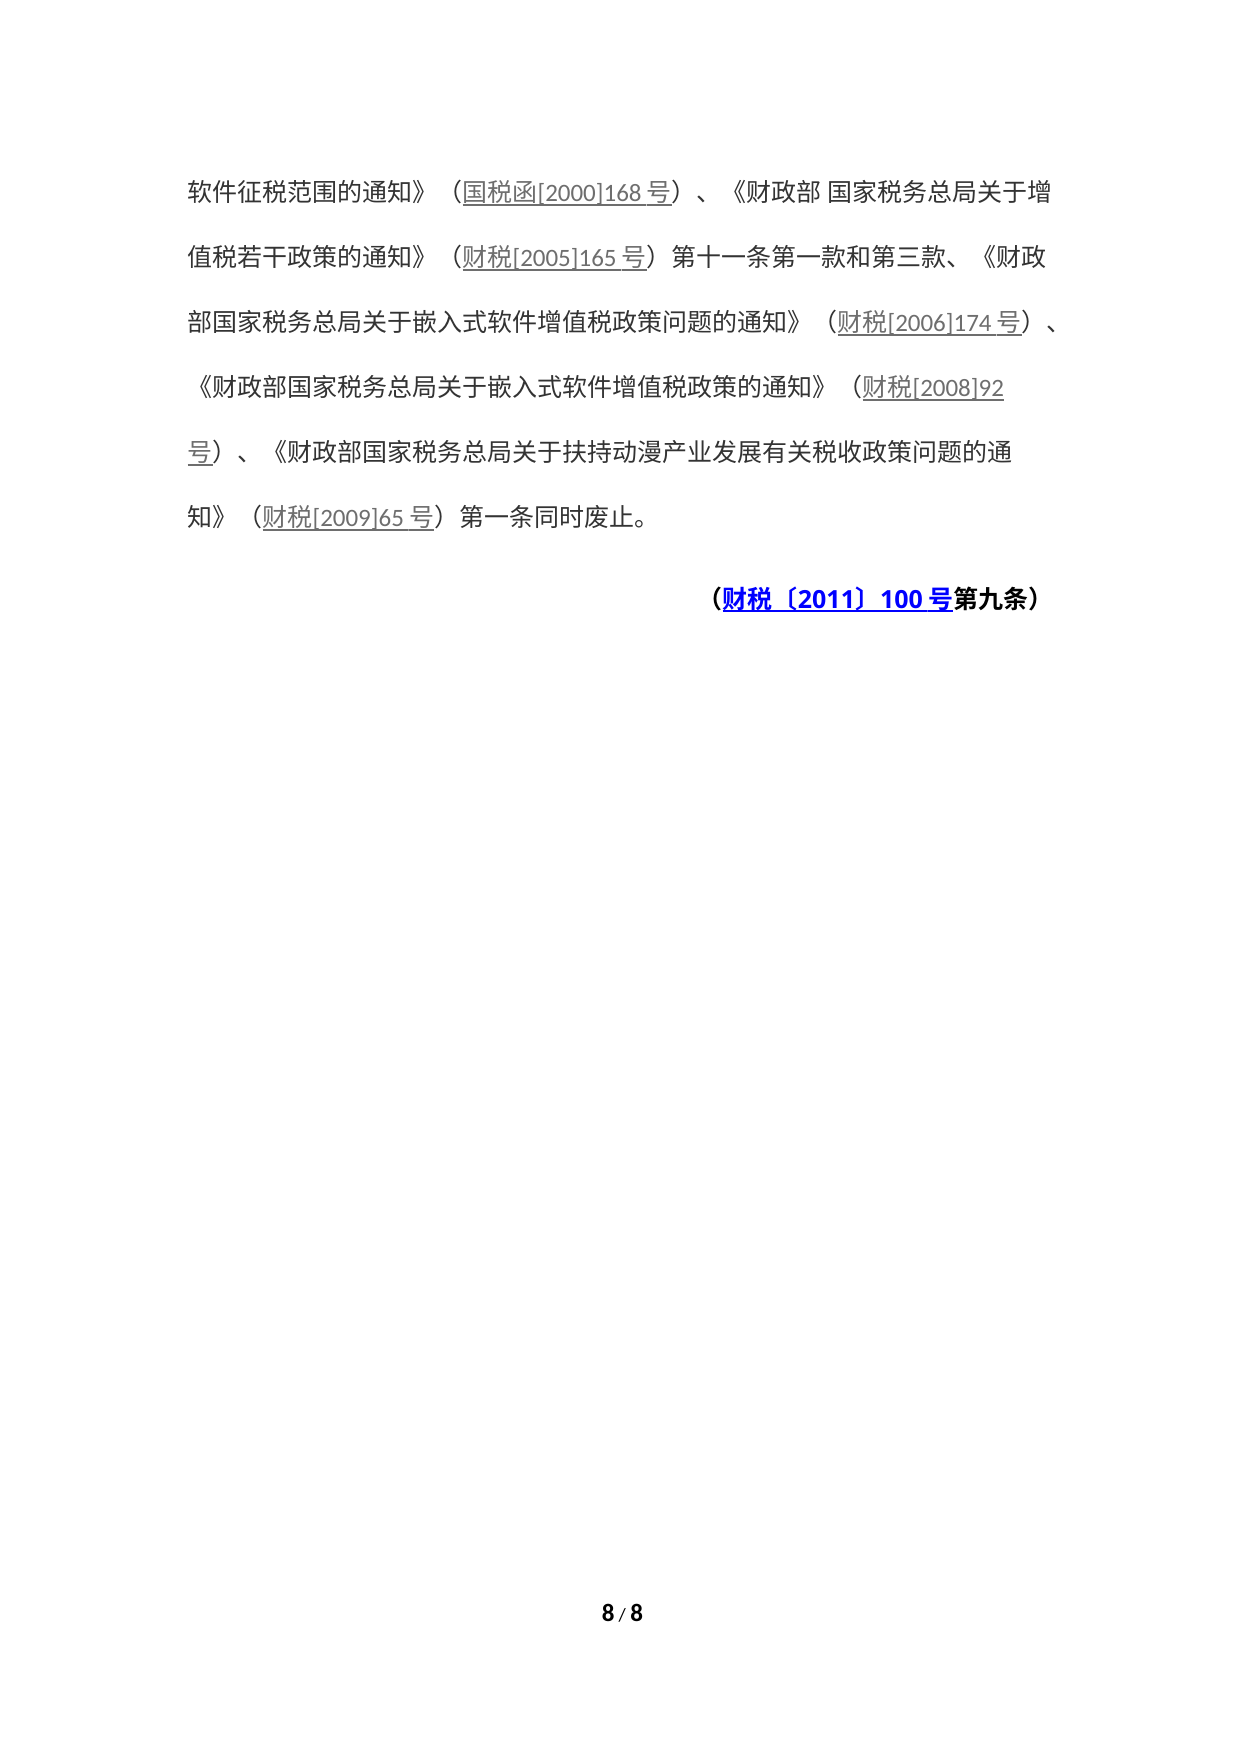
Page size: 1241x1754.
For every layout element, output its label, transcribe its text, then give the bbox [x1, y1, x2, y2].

text （财税〔2011〕100号第九条） [187, 565, 1053, 630]
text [187, 158, 1053, 548]
